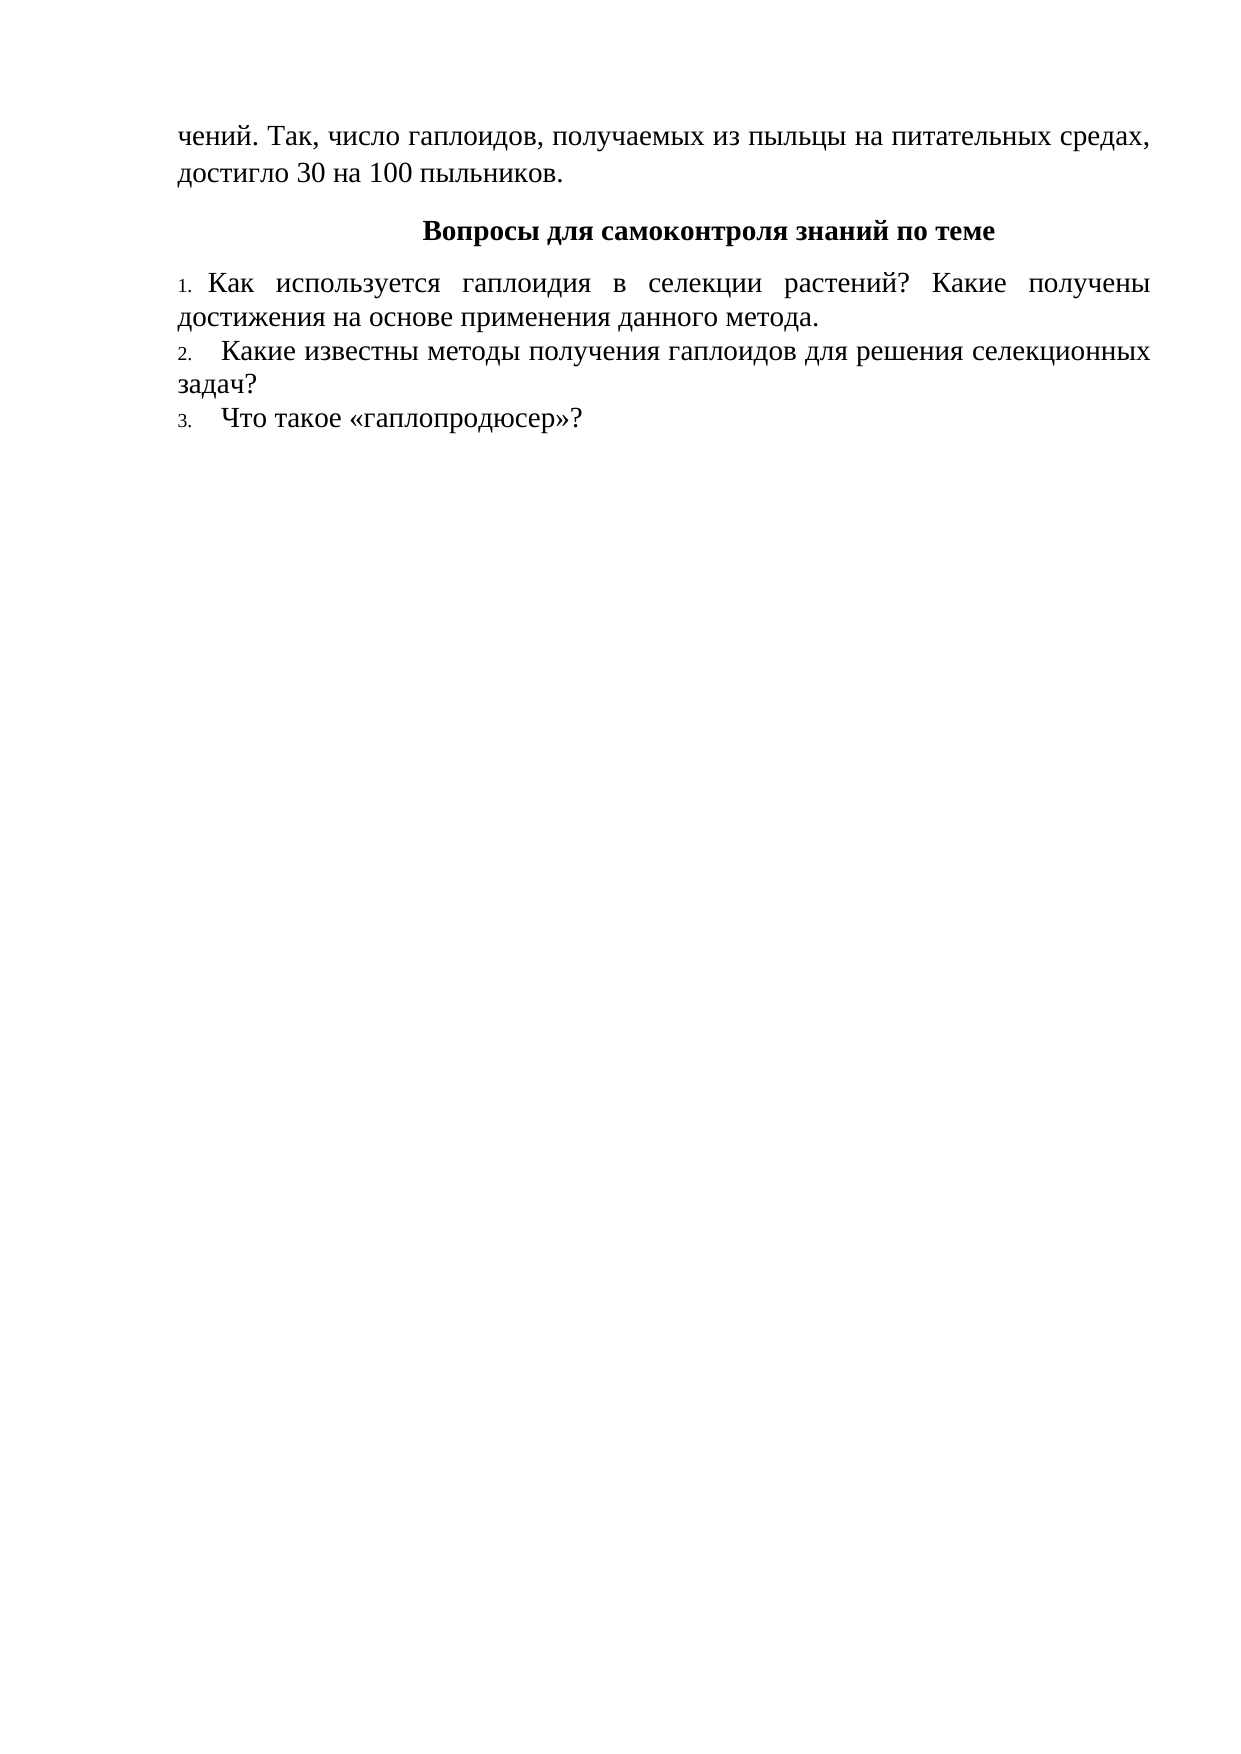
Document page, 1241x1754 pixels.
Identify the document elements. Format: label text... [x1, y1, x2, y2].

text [177, 118, 1152, 188]
list Что такое «гаплопродюсер»? [177, 400, 1152, 433]
list Как используется гаплоидия в селекции растений? Какие получены достижения на основе применения данного метода. [177, 266, 1152, 333]
text Вопросы для самоконтроля знаний по теме [177, 213, 1152, 246]
list Какие известны методы получения гаплоидов для решения селекционных задач? [177, 333, 1152, 400]
